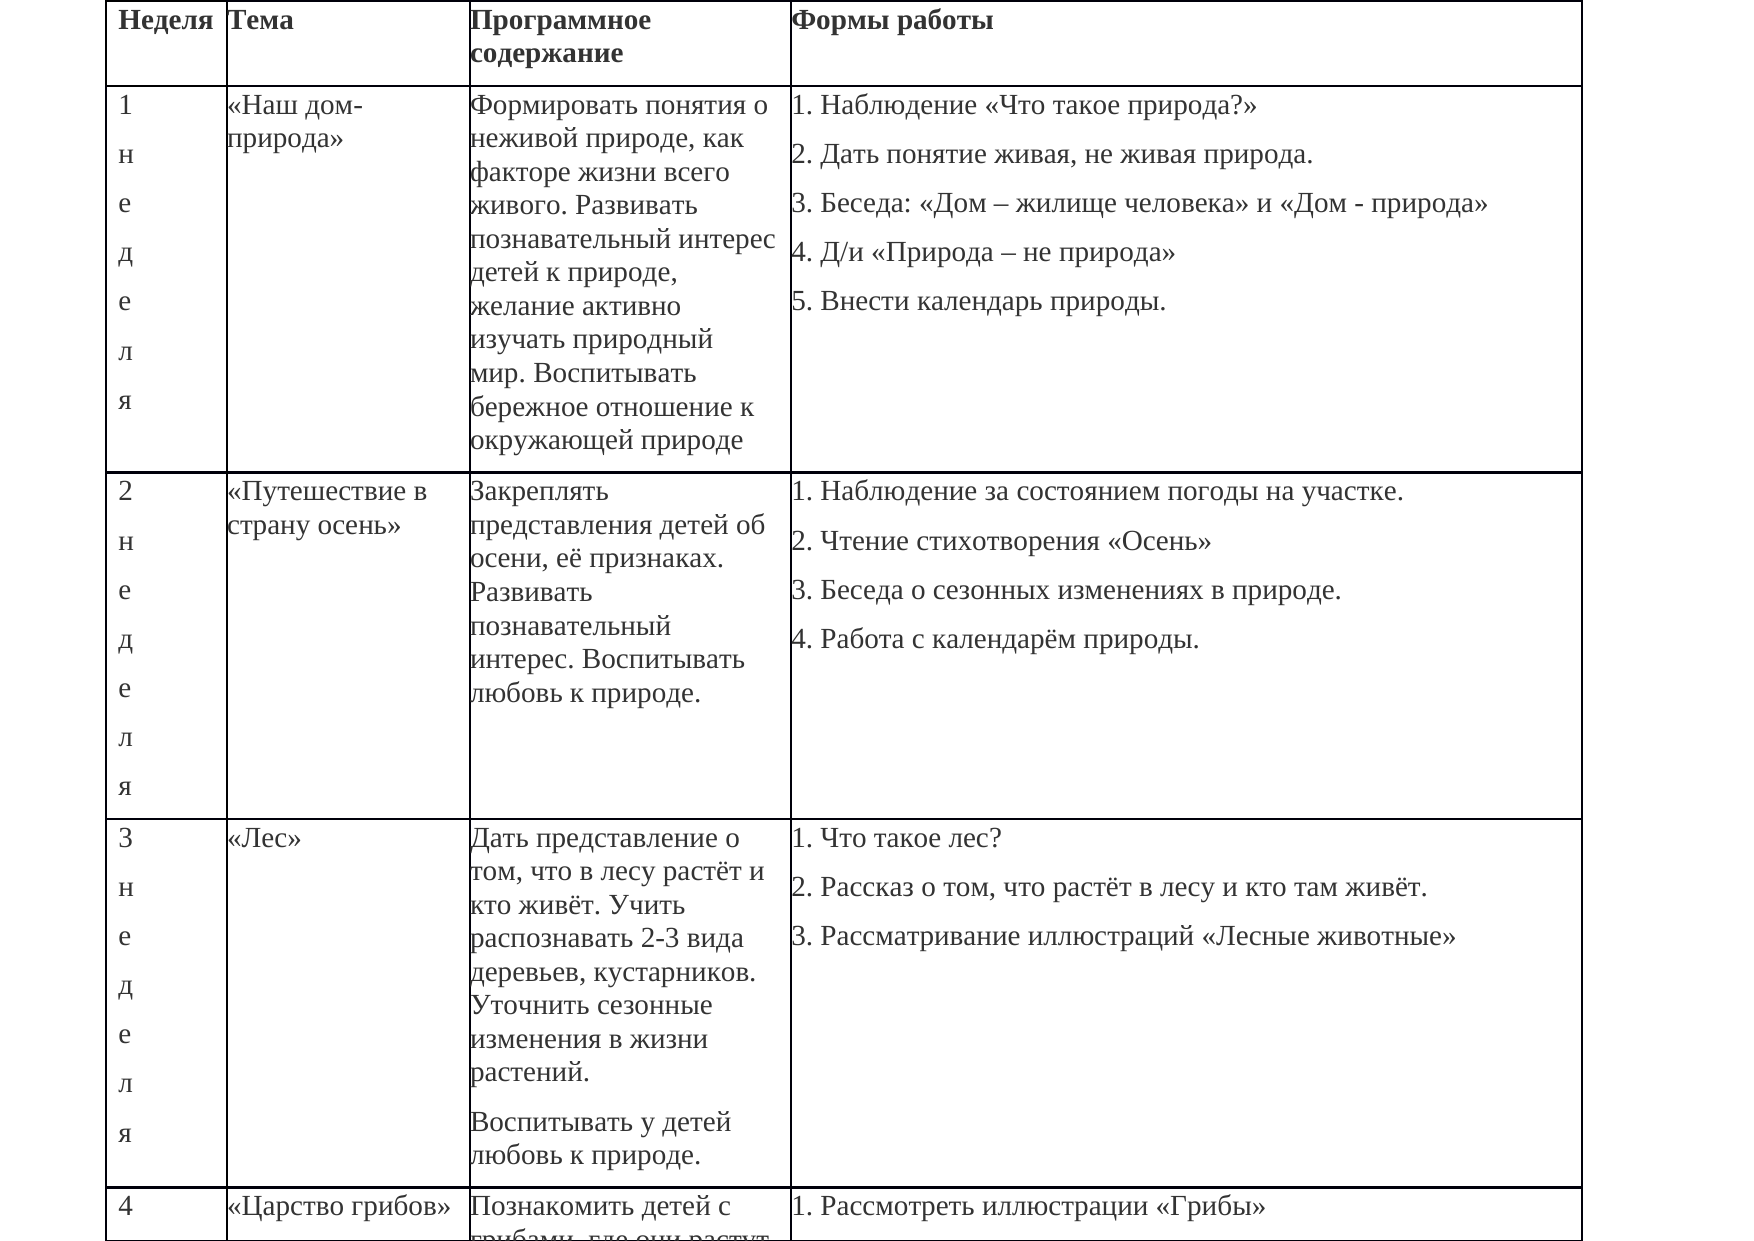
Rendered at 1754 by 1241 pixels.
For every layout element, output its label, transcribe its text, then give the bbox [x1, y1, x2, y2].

table_cell «Царство грибов» [228, 1189, 469, 1240]
table_cell «Наш дом-природа» [228, 87, 469, 471]
table_cell 1. Что такое лес? 2. Рассказ о том, что растёт в лесу и кто там живёт. 3. Рассматривание иллюстраций «Лесные животные» [792, 820, 1581, 1186]
table_cell 3 н е д е л я [107, 820, 226, 1186]
table_header Неделя [107, 2, 226, 85]
table_header Программное содержание [471, 2, 790, 85]
table_cell 1. Наблюдение за состоянием погоды на участке. 2. Чтение стихотворения «Осень» 3. Беседа о сезонных изменениях в природе. 4. Работа с календарём природы. [792, 474, 1581, 818]
table_cell 1. Рассмотреть иллюстрации «Грибы» 2. Рассказ воспитателя о грибах. 3. Рисование «Грибы» [792, 1189, 1581, 1240]
table_cell Познакомить детей с грибами, где они растут. Дать понятие съедобные, несъедобные. Побеседовать о пользе грибов. [471, 1189, 790, 1240]
table_cell 1. Наблюдение «Что такое природа?» 2. Дать понятие живая, не живая природа. 3. Беседа: «Дом – жилище человека» и «Дом - природа» 4. Д/и «Природа – не природа» 5. Внести календарь природы. [792, 87, 1581, 471]
table_cell Закреплять представления детей об осени, её признаках. Развивать познавательный интерес. Воспитывать любовь к природе. [471, 474, 790, 818]
table_cell Формировать понятия о неживой природе, как факторе жизни всего живого. Развивать познавательный интерес детей к природе, желание активно изучать природный мир. Воспитывать бережное отношение к окружающей природе [471, 87, 790, 471]
table_cell 2 н е д е л я [107, 474, 226, 818]
table_cell «Лес» [228, 820, 469, 1186]
table_header Тема [228, 2, 469, 85]
table_cell Дать представление о том, что в лесу растёт и кто живёт. Учить распознавать 2-3 вида деревьев, кустарников. Уточнить сезонные изменения в жизни растений. Воспитывать у детей любовь к природе. [471, 820, 790, 1186]
table_cell «Путешествие в страну осень» [228, 474, 469, 818]
table_header Формы работы [792, 2, 1581, 85]
table_cell 1 н е д е л я [107, 87, 226, 471]
table_cell 4 н е д е л я [107, 1189, 226, 1240]
